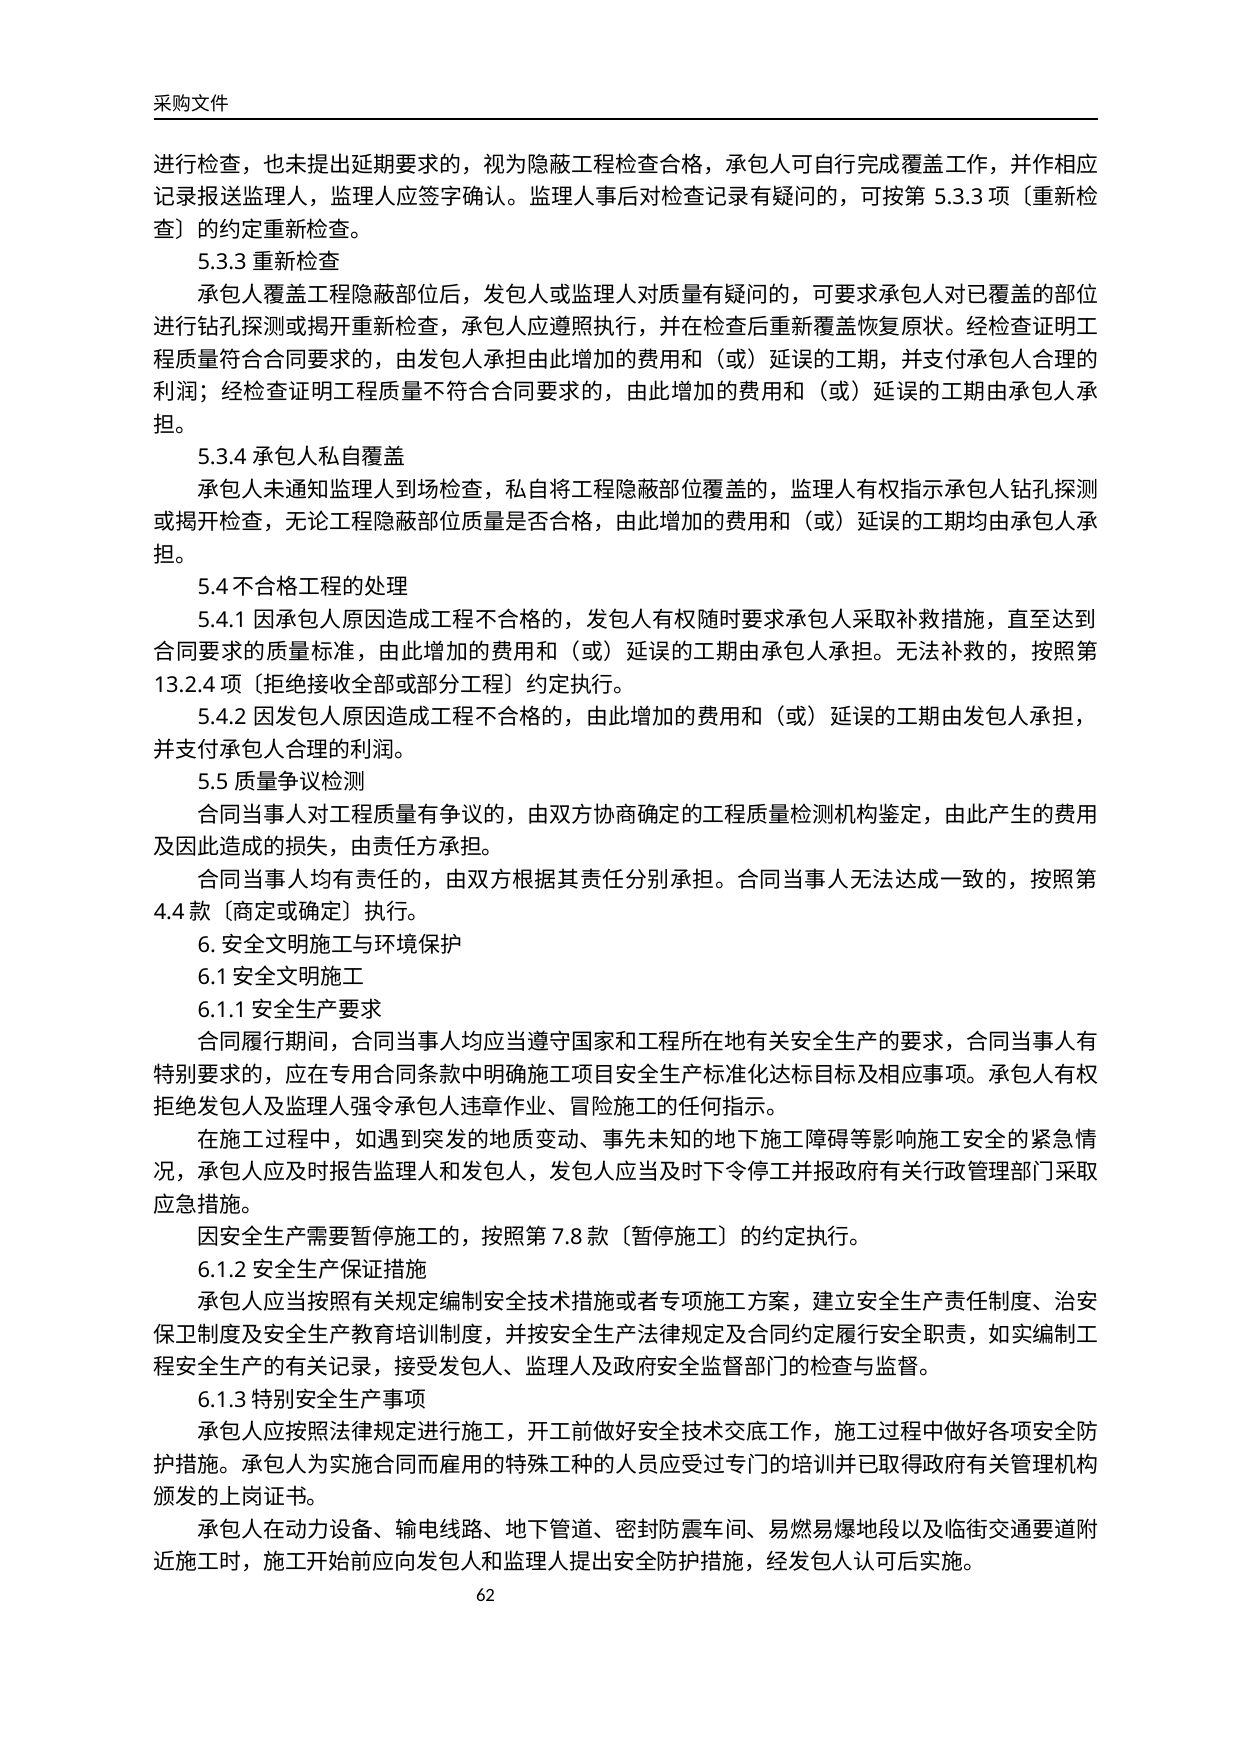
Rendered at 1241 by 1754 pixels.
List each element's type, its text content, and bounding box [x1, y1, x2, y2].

text 承包人应按照法律规定进行施工，开工前做好安全技术交底工作，施工过程中做好各项安全防护措施。承包人为实施合同而雇用的特殊工种的人员应受过专门的培训并已取得政府有关管理机构颁发的上岗证书。 [153, 1414, 1098, 1511]
text 5.5 质量争议检测 [153, 764, 1098, 796]
text 5.4不合格工程的处理 [153, 569, 1098, 601]
text 6.1.3特别安全生产事项 [153, 1381, 1098, 1414]
text 承包人应当按照有关规定编制安全技术措施或者专项施工方案，建立安全生产责任制度、治安保卫制度及安全生产教育培训制度，并按安全生产法律规定及合同约定履行安全职责，如实编制工程安全生产的有关记录，接受发包人、监理人及政府安全监督部门的检查与监督。 [153, 1284, 1098, 1381]
text 承包人覆盖工程隐蔽部位后，发包人或监理人对质量有疑问的，可要求承包人对已覆盖的部位进行钻孔探测或揭开重新检查，承包人应遵照执行，并在检查后重新覆盖恢复原状。经检查证明工程质量符合合同要求的，由发包人承担由此增加的费用和（或）延误的工期，并支付承包人合理的利润；经检查证明工程质量不符合合同要求的，由此增加的费用和（或）延误的工期由承包人承担。 [153, 276, 1098, 439]
text 5.3.4 承包人私自覆盖 [153, 439, 1098, 471]
text 合同当事人对工程质量有争议的，由双方协商确定的工程质量检测机构鉴定，由此产生的费用及因此造成的损失，由责任方承担。 [153, 796, 1098, 861]
text 5.4.2 因发包人原因造成工程不合格的，由此增加的费用和（或）延误的工期由发包人承担，并支付承包人合理的利润。 [153, 699, 1098, 764]
text 6.1.1安全生产要求 [153, 991, 1098, 1024]
text 承包人未通知监理人到场检查，私自将工程隐蔽部位覆盖的，监理人有权指示承包人钻孔探测或揭开检查，无论工程隐蔽部位质量是否合格，由此增加的费用和（或）延误的工期均由承包人承担。 [153, 471, 1098, 569]
text 在施工过程中，如遇到突发的地质变动、事先未知的地下施工障碍等影响施工安全的紧急情况，承包人应及时报告监理人和发包人，发包人应当及时下令停工并报政府有关行政管理部门采取应急措施。 [153, 1121, 1098, 1219]
text 6.1.2 安全生产保证措施 [153, 1251, 1098, 1284]
text 因安全生产需要暂停施工的，按照第7.8款〔暂停施工〕的约定执行。 [153, 1219, 1098, 1251]
text 承包人在动力设备、输电线路、地下管道、密封防震车间、易燃易爆地段以及临街交通要道附近施工时，施工开始前应向发包人和监理人提出安全防护措施，经发包人认可后实施。 [153, 1511, 1098, 1576]
text 6. 安全文明施工与环境保护 [153, 926, 1098, 959]
text 6.1安全文明施工 [153, 959, 1098, 991]
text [153, 146, 1098, 244]
text 合同当事人均有责任的，由双方根据其责任分别承担。合同当事人无法达成一致的，按照第4.4款〔商定或确定〕执行。 [153, 861, 1098, 926]
text 5.3.3 重新检查 [153, 244, 1098, 276]
text 5.4.1 因承包人原因造成工程不合格的，发包人有权随时要求承包人采取补救措施，直至达到合同要求的质量标准，由此增加的费用和（或）延误的工期由承包人承担。无法补救的，按照第13.2.4项〔拒绝接收全部或部分工程〕约定执行。 [153, 601, 1098, 699]
text 合同履行期间，合同当事人均应当遵守国家和工程所在地有关安全生产的要求，合同当事人有特别要求的，应在专用合同条款中明确施工项目安全生产标准化达标目标及相应事项。承包人有权拒绝发包人及监理人强令承包人违章作业、冒险施工的任何指示。 [153, 1024, 1098, 1121]
